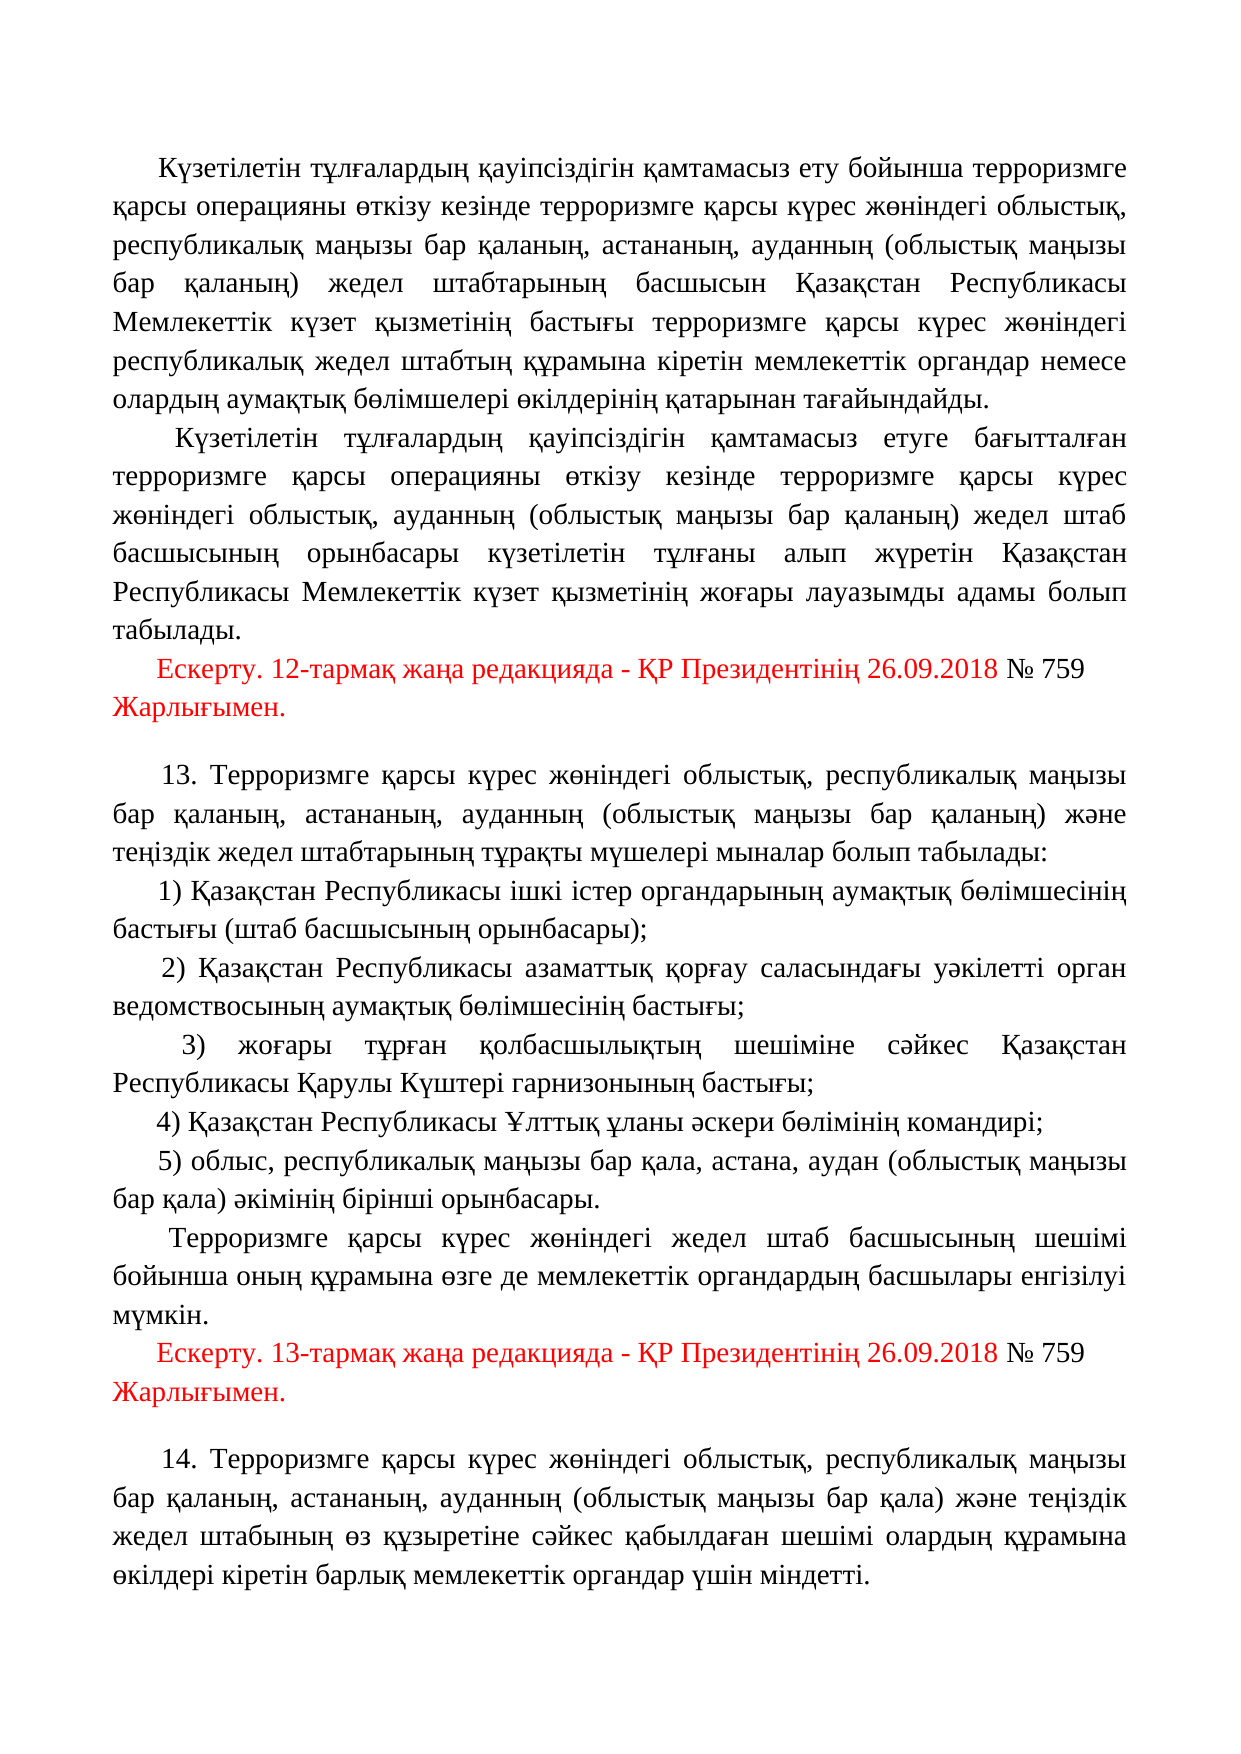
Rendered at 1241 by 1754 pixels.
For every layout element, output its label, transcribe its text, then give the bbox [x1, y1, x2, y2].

text Ескерту. 13-тармақ жаңа редакцияда - ҚР Президентінің 26.09.2018 № 759 Жарлығымен. [112, 1335, 1128, 1438]
text 2) Қазақстан Республикасы азаматтық қорғау саласындағы уәкілетті орган ведомствосының аумақтық бөлімшесінің бастығы; [112, 950, 1128, 1022]
text Күзетілетін тұлғалардың қауіпсіздігін қамтамасыз ету бойынша терроризмге қарсы операцияны өткізу кезінде терроризмге қарсы күрес жөніндегі облыстық, республикалық маңызы бар қаланың, астананың, ауданның (облыстық маңызы бар қаланың) жедел штабтарының басшысын Қазақстан Республикасы Мемлекеттік күзет қызметінің бастығы терроризмге қарсы күрес жөніндегі республикалық жедел штабтың құрамына кіретін мемлекеттік органдар немесе олардың аумақтық бөлімшелері өкілдерінің қатарынан тағайындайды. [112, 150, 1128, 415]
text Ескерту. 12-тармақ жаңа редакцияда - ҚР Президентінің 26.09.2018 № 759 Жарлығымен. [112, 651, 1128, 753]
text 4) Қазақстан Республикасы Ұлттық ұланы әскери бөлімінің командирі; [112, 1104, 1128, 1138]
text 13. Терроризмге қарсы күрес жөніндегі облыстық, республикалық маңызы бар қаланың, астананың, ауданның (облыстық маңызы бар қаланың) және теңіздік жедел штабтарының тұрақты мүшелері мыналар болып табылады: [112, 757, 1128, 868]
text 1) Қазақстан Республикасы ішкі істер органдарының аумақтық бөлімшесінің бастығы (штаб басшысының орынбасары); [112, 873, 1128, 945]
text 14. Терроризмге қарсы күрес жөніндегі облыстық, республикалық маңызы бар қаланың, астананың, ауданның (облыстық маңызы бар қала) және теңіздік жедел штабының өз құзыретіне сәйкес қабылдаған шешімі олардың құрамына өкілдері кіретін барлық мемлекеттік органдар үшін міндетті. [112, 1441, 1128, 1591]
text Терроризмге қарсы күрес жөніндегі жедел штаб басшысының шешімі бойынша оның құрамына өзге де мемлекеттік органдардың басшылары енгізілуі мүмкін. [112, 1220, 1128, 1330]
text Күзетілетін тұлғалардың қауіпсіздігін қамтамасыз етуге бағытталған терроризмге қарсы операцияны өткізу кезінде терроризмге қарсы күрес жөніндегі облыстық, ауданның (облыстық маңызы бар қаланың) жедел штаб басшысының орынбасары күзетілетін тұлғаны алып жүретін Қазақстан Республикасы Мемлекеттік күзет қызметінің жоғары лауазымды адамы болып табылады. [112, 420, 1128, 646]
text 5) облыс, республикалық маңызы бар қала, астана, аудан (облыстық маңызы бар қала) әкімінің бірінші орынбасары. [112, 1143, 1128, 1215]
text 3) жоғары тұрған қолбасшылықтың шешіміне сәйкес Қазақстан Республикасы Қарулы Күштері гарнизонының бастығы; [112, 1027, 1128, 1099]
